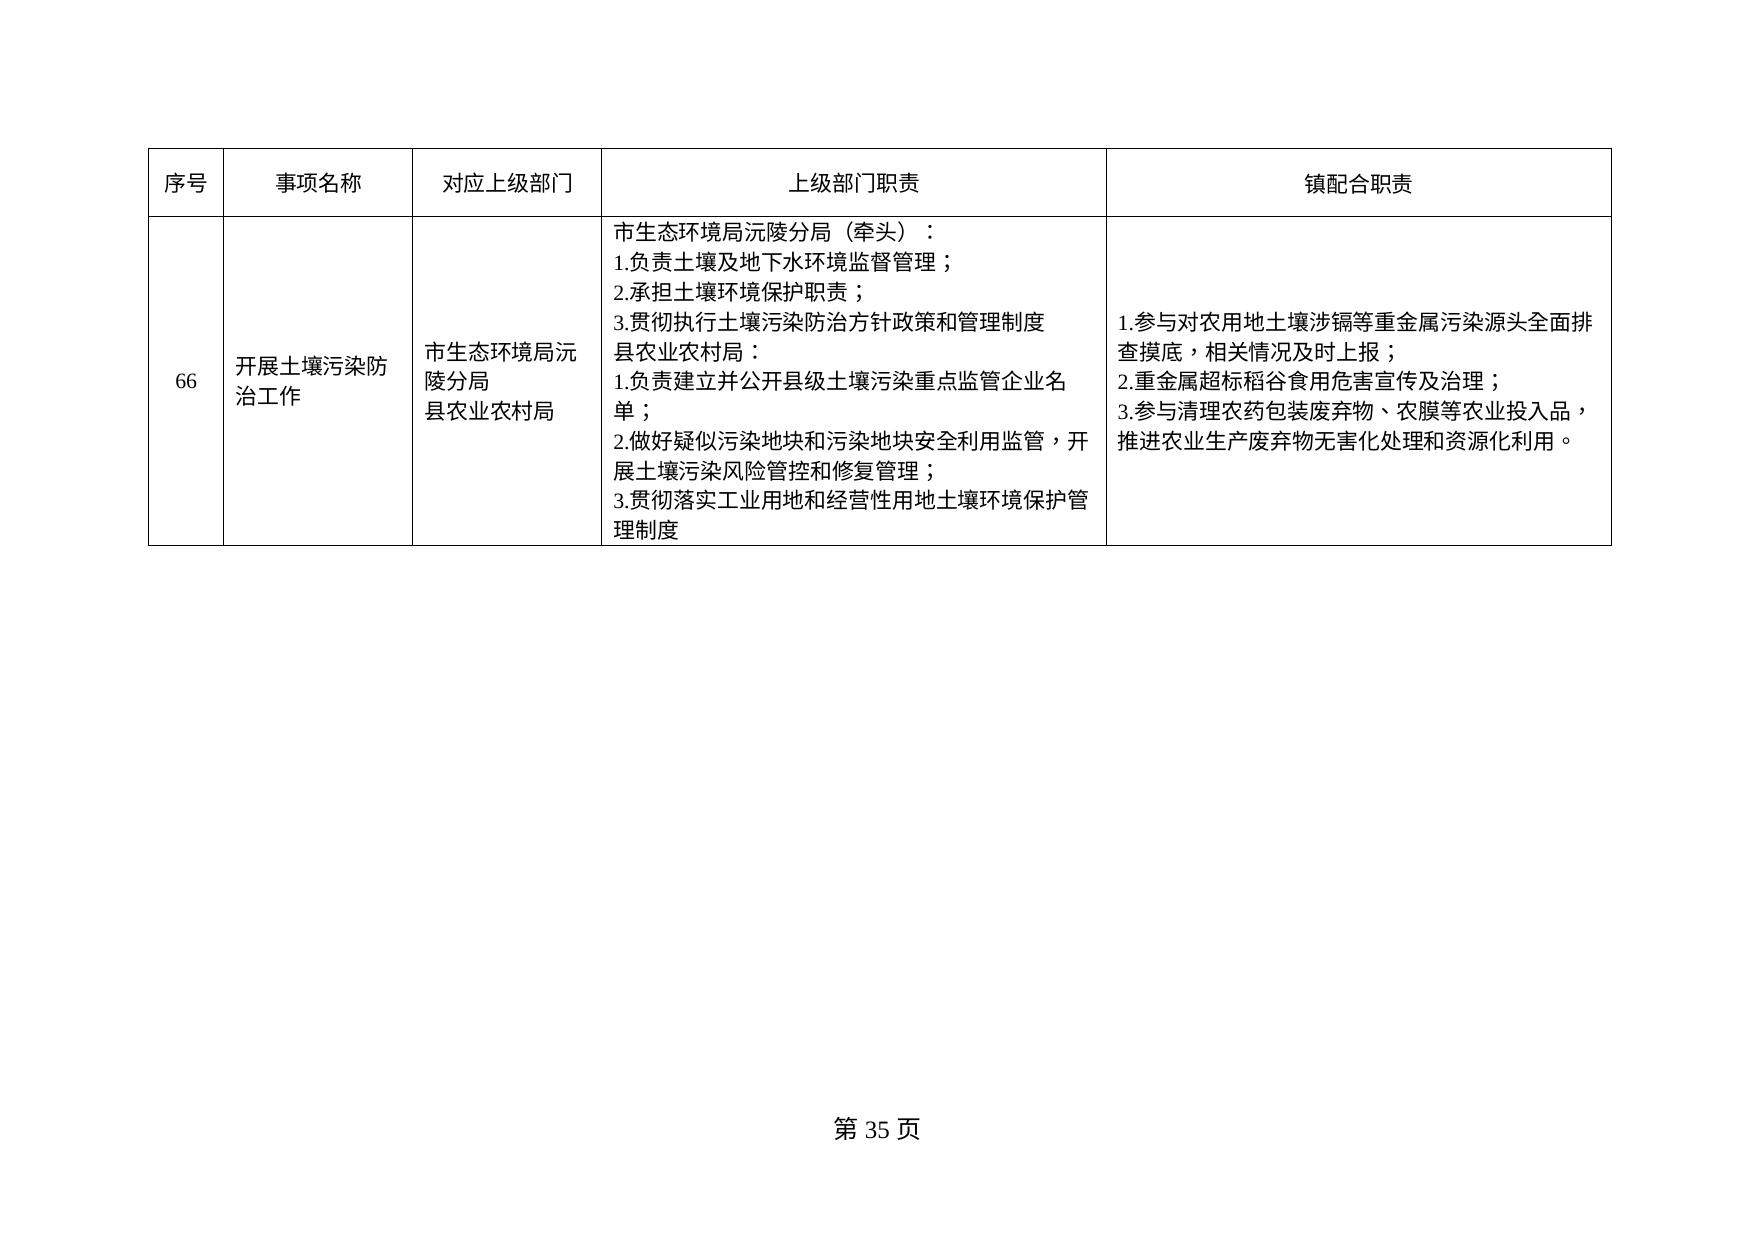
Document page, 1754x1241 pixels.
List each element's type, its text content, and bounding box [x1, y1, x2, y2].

table_header 对应上级部门 [413, 149, 601, 216]
table_cell 市生态环境局沅陵分局 县农业农村局 [413, 217, 601, 545]
table_header 事项名称 [224, 149, 412, 216]
table_header 上级部门职责 [602, 149, 1106, 216]
table_cell 开展土壤污染防治工作 [224, 217, 412, 545]
table_cell 市生态环境局沅陵分局（牵头）： 1.负责土壤及地下水环境监督管理； 2.承担土壤环境保护职责； 3.贯彻执行土壤污染防治方针政策和管理制度 县农业农村局： 1.负责建立并公开县级土壤污染重点监管企业名单； 2.做好疑似污染地块和污染地块安全利用监管，开展土壤污染风险管控和修复管理； 3.贯彻落实工业用地和经营性用地土壤环境保护管理制度 [602, 217, 1106, 545]
table_cell 1.参与对农用地土壤涉镉等重金属污染源头全面排查摸底，相关情况及时上报； 2.重金属超标稻谷食用危害宣传及治理； 3.参与清理农药包装废弃物、农膜等农业投入品，推进农业生产废弃物无害化处理和资源化利用。 [1107, 217, 1611, 545]
table_header 镇配合职责 [1107, 149, 1611, 216]
table_cell 66 [149, 217, 223, 545]
table_header 序号 [149, 149, 223, 216]
